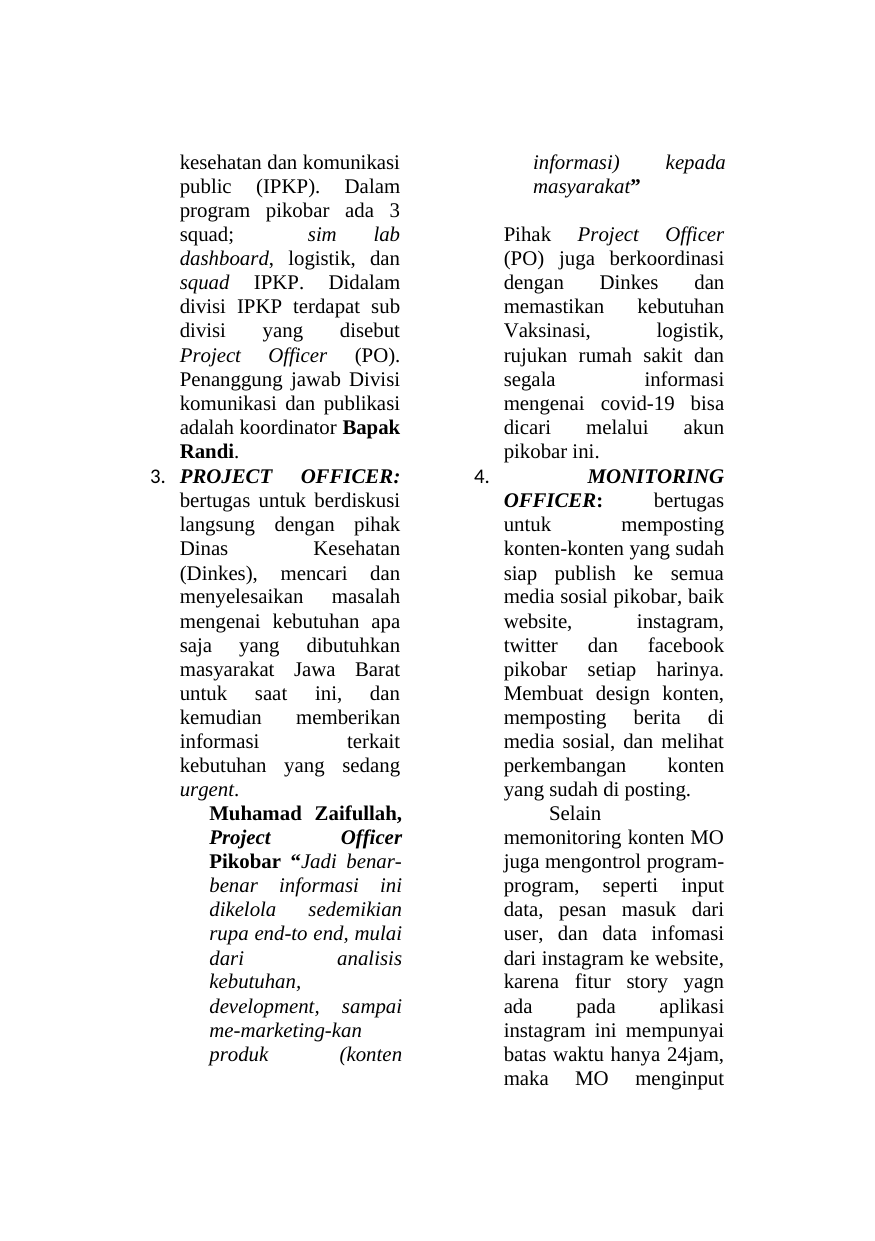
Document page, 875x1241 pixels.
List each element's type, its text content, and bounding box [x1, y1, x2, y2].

list MONITORING OFFICER: bertugas untuk memposting konten-konten yang sudah siap publish ke semua media sosial pikobar, baik website, instagram, twitter dan facebook pikobar setiap harinya. Membuat design konten, memposting berita di media sosial, dan melihat perkembangan konten yang sudah di posting. [474, 463, 724, 801]
list Muhamad Zaifullah, Project Officer Pikobar “Jadi benar-benar informasi ini dikelola sedemikian rupa end-to end, mulai dari analisis kebutuhan, development, sampai me-marketing-kan produk (konten informasi) kepada masyarakat” [209, 801, 402, 1066]
list PROJECT OFFICER: bertugas untuk berdiskusi langsung dengan pihak Dinas Kesehatan (Dinkes), mencari dan menyelesaikan masalah mengenai kebutuhan apa saja yang dibutuhkan masyarakat Jawa Barat untuk saat ini, dan kemudian memberikan informasi terkait kebutuhan yang sedang urgent. [150, 463, 400, 801]
list Pihak Project Officer (PO) juga berkoordinasi dengan Dinkes dan memastikan kebutuhan Vaksinasi, logistik, rujukan rumah sakit dan segala informasi mengenai covid-19 bisa dicari melalui akun pikobar ini. [503, 222, 724, 463]
